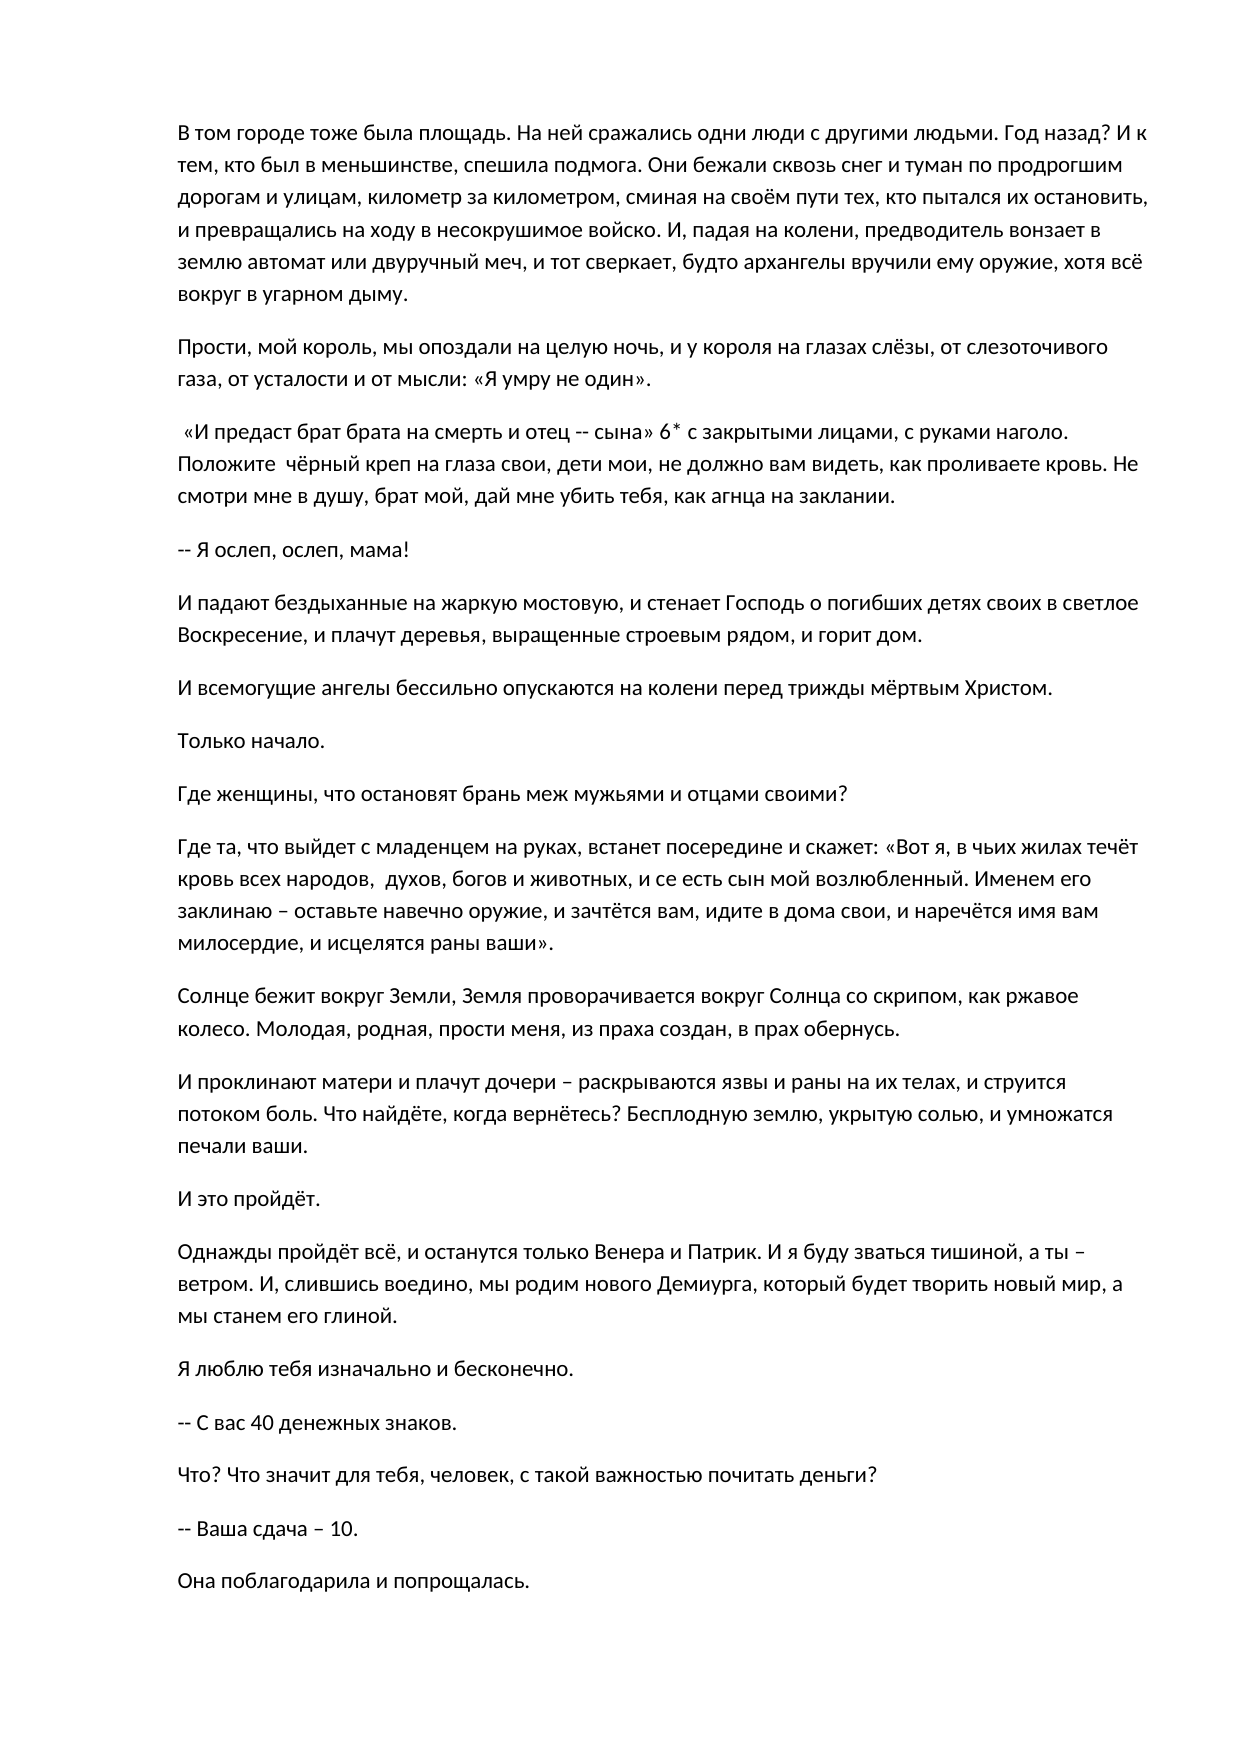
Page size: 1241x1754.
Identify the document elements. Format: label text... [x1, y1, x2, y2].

text Что? Что значит для тебя, человек, с такой важностью почитать деньги? [177, 1461, 1152, 1489]
text И это пройдёт. [177, 1184, 1152, 1212]
text В том городе тоже была площадь. На ней сражались одни люди с другими людьми. Год назад? И к тем, кто был в меньшинстве, спешила подмога. Они бежали сквозь снег и туман по продрогшим дорогам и улицам, километр за километром, сминая на своём пути тех, кто пытался их остановить, и превращались на ходу в несокрушимое войско. И, падая на колени, предводитель вонзает в землю автомат или двуручный меч, и тот сверкает, будто архангелы вручили ему оружие, хотя всё вокруг в угарном дыму. [177, 118, 1152, 307]
text И падают бездыханные на жаркую мостовую, и стенает Господь о погибших детях своих в светлое Воскресение, и плачут деревья, выращенные строевым рядом, и горит дом. [177, 588, 1152, 648]
text -- Я ослеп, ослеп, мама! [177, 535, 1152, 563]
text Прости, мой король, мы опоздали на целую ночь, и у короля на глазах слёзы, от слезоточивого газа, от усталости и от мысли: «Я умру не один». [177, 332, 1152, 392]
text Однажды пройдёт всё, и останутся только Венера и Патрик. И я буду зваться тишиной, а ты – ветром. И, слившись воедино, мы родим нового Демиурга, который будет творить новый мир, а мы станем его глиной. [177, 1237, 1152, 1329]
text «И предаст брат брата на смерть и отец -- сына» 6* с закрытыми лицами, с руками наголо. Положите чёрный креп на глаза свои, дети мои, не должно вам видеть, как проливаете кровь. Не смотри мне в душу, брат мой, дай мне убить тебя, как агнца на заклании. [177, 417, 1152, 510]
text Где та, что выйдет с младенцем на руках, встанет посередине и скажет: «Вот я, в чьих жилах течёт кровь всех народов, духов, богов и животных, и се есть сын мой возлюбленный. Именем его заклинаю – оставьте навечно оружие, и зачтётся вам, идите в дома свои, и наречётся имя вам милосердие, и исцелятся раны ваши». [177, 832, 1152, 957]
text Я люблю тебя изначально и бесконечно. [177, 1354, 1152, 1383]
text -- Ваша сдача – 10. [177, 1514, 1152, 1542]
text Только начало. [177, 726, 1152, 754]
text И всемогущие ангелы бессильно опускаются на колени перед трижды мёртвым Христом. [177, 673, 1152, 701]
text Где женщины, что остановят брань меж мужьями и отцами своими? [177, 779, 1152, 807]
text -- С вас 40 денежных знаков. [177, 1408, 1152, 1436]
text И проклинают матери и плачут дочери – раскрываются язвы и раны на их телах, и струится потоком боль. Что найдёте, когда вернётесь? Бесплодную землю, укрытую солью, и умножатся печали ваши. [177, 1067, 1152, 1159]
text Солнце бежит вокруг Земли, Земля проворачивается вокруг Солнца со скрипом, как ржавое колесо. Молодая, родная, прости меня, из праха создан, в прах обернусь. [177, 982, 1152, 1042]
text Она поблагодарила и попрощалась. [177, 1567, 1152, 1595]
